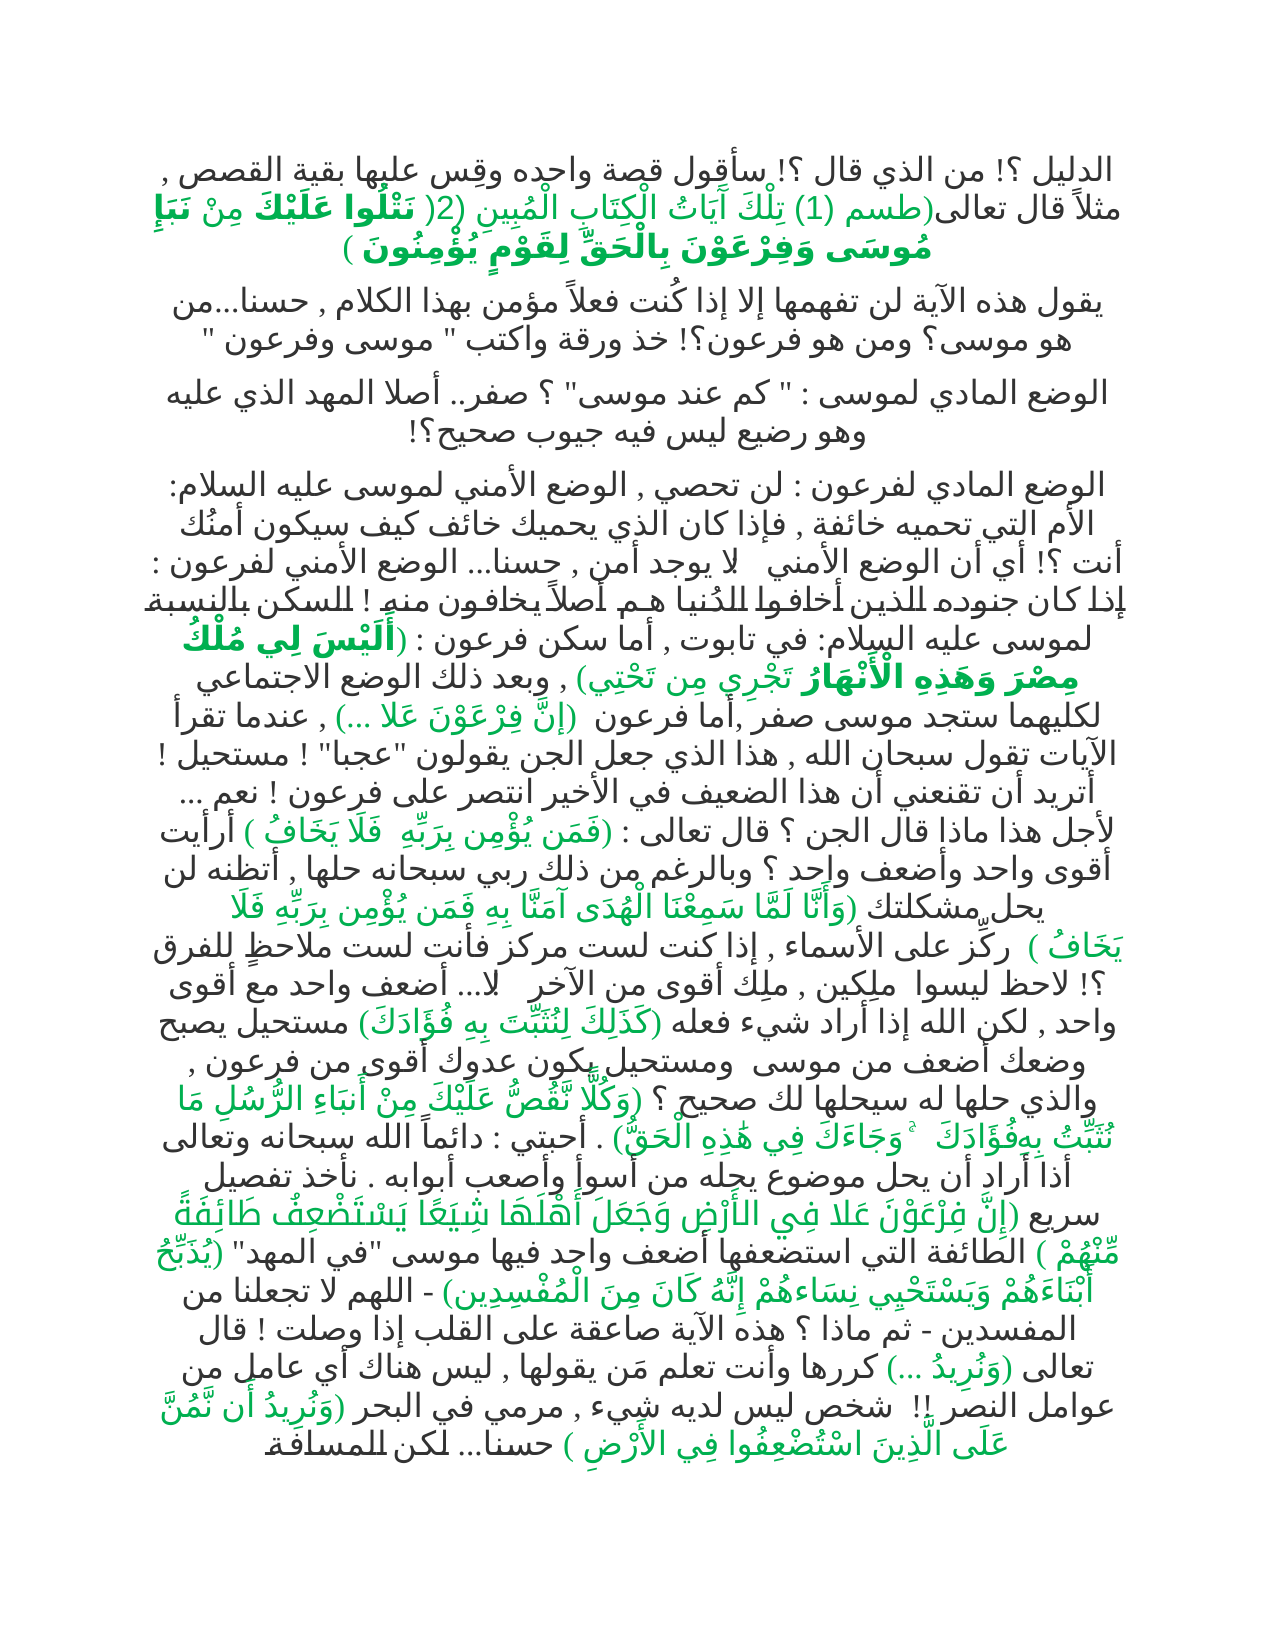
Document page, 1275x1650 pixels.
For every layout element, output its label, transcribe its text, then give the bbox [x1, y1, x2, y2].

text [150, 466, 1125, 1463]
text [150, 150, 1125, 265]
text الوضع المادي لموسى : " كم عند موسى" ؟ صفر.. أصلا المهد الذي عليه وهو رضيع ليس فيه جيوب صحيح؟! [150, 373, 1125, 450]
text يقول هذه الآية لن تفهمها إلا إذا كُنت فعلاً مؤمن بهذا الكلام , حسنا...من هو موسى؟ ومن هو فرعون؟! خذ ورقة واكتب " موسى وفرعون " [150, 281, 1125, 358]
